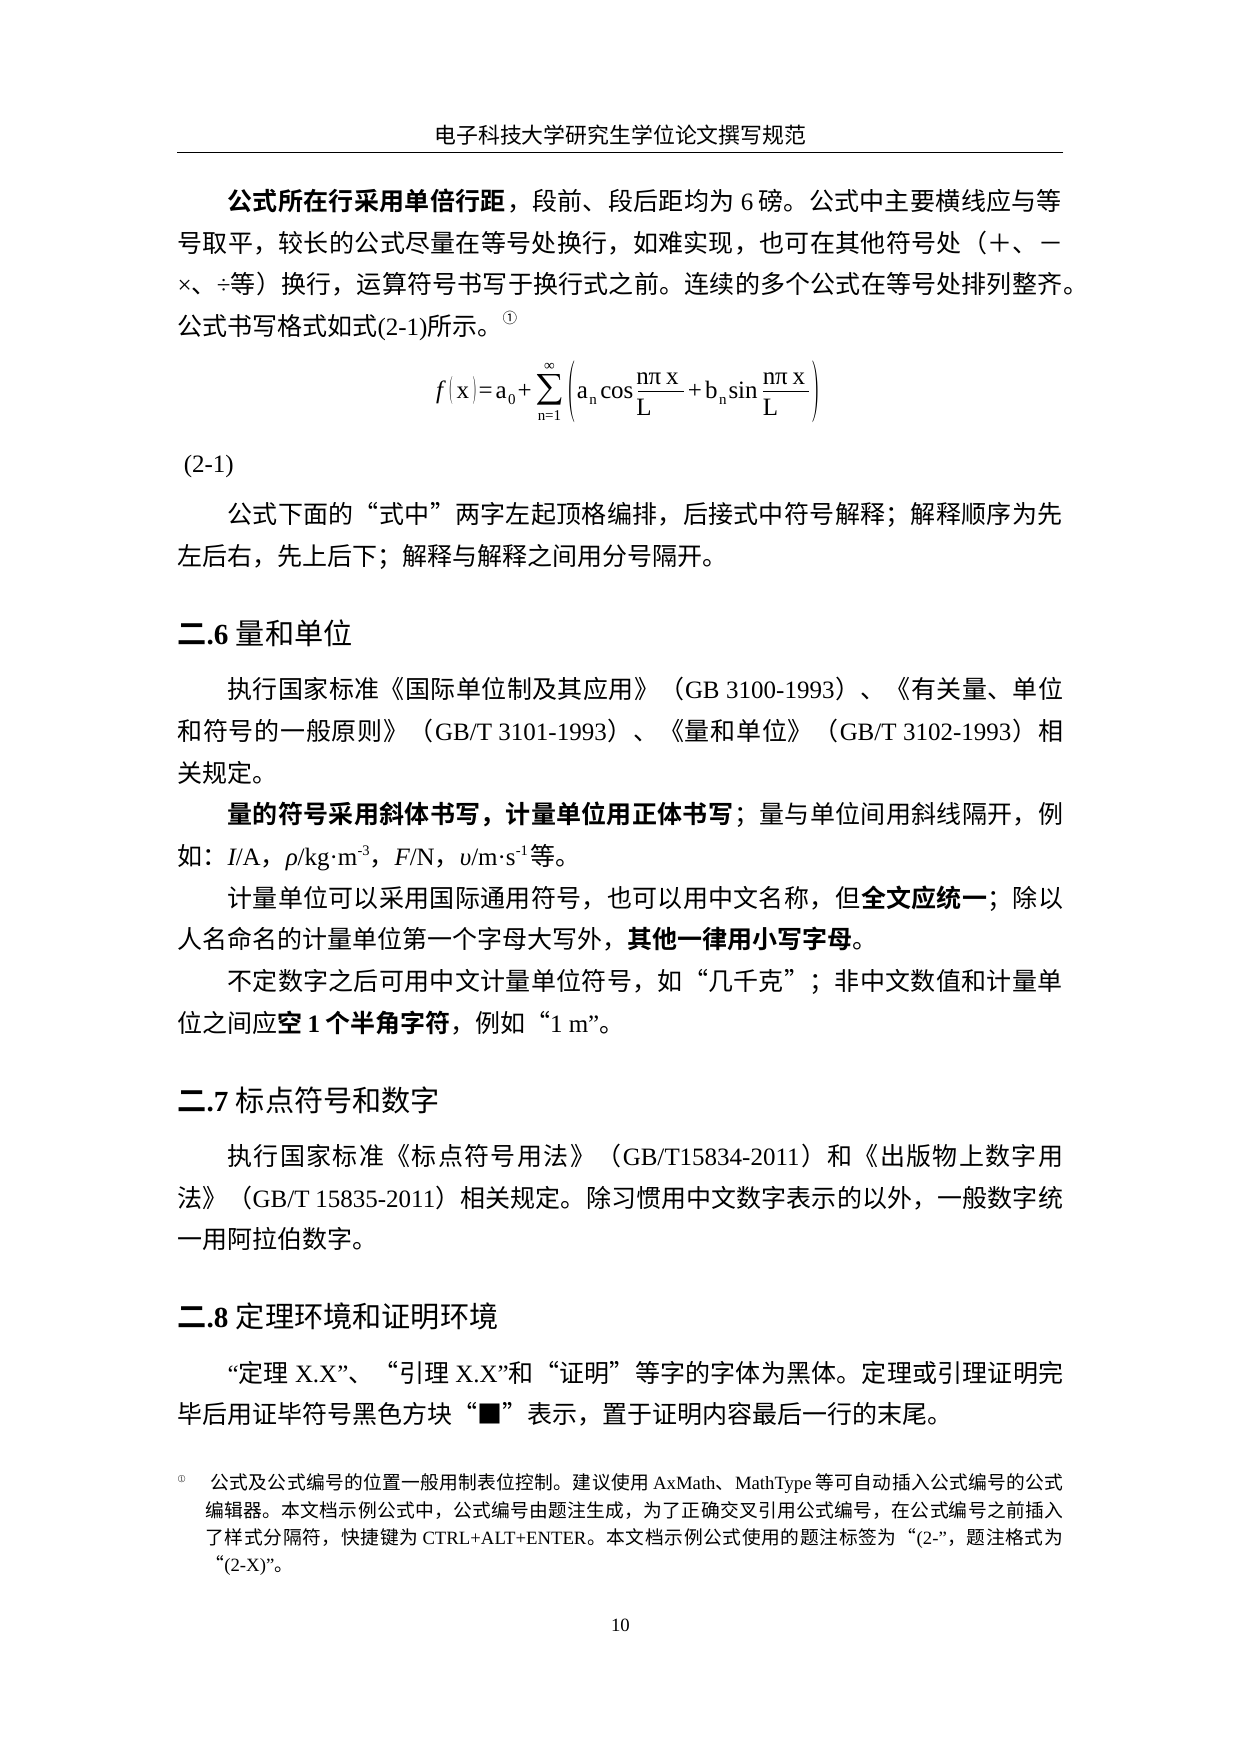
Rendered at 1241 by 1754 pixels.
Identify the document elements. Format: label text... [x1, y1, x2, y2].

text 量的符号采用斜体书写，计量单位用正体书写；量与单位间用斜线隔开，例如：I/A，ρ/kg·m-3，F/N，υ/m·s-1等。 [177, 790, 1063, 874]
text 公式下面的“式中”两字左起顶格编排，后接式中符号解释；解释顺序为先左后右，先上后下；解释与解释之间用分号隔开。 [177, 490, 1063, 574]
text 不定数字之后可用中文计量单位符号，如“几千克”；非中文数值和计量单位之间应空1个半角字符，例如“1 m”。 [177, 957, 1063, 1040]
text 执行国家标准《国际单位制及其应用》（GB 3100-1993）、《有关量、单位和符号的一般原则》（GB/T 3101-1993）、《量和单位》（GB/T 3102-1993）相关规定。 [177, 665, 1063, 790]
subtitle 定理环境和证明环境 [177, 1294, 1063, 1336]
text 执行国家标准《标点符号用法》（GB/T15834-2011）和《出版物上数字用法》（GB/T 15835-2011）相关规定。除习惯用中文数字表示的以外，一般数字统一用阿拉伯数字。 [177, 1132, 1063, 1257]
subtitle 量和单位 [177, 611, 1063, 653]
text 公式所在行采用单倍行距，段前、段后距均为6磅。公式中主要横线应与等号取平，较长的公式尽量在等号处换行，如难实现，也可在其他符号处（＋、－、×、÷等）换行，运算符号书写于换行式之前。连续的多个公式在等号处排列整齐。公式书写格式如式(2-1)所示。 [177, 177, 1063, 344]
subtitle 标点符号和数字 [177, 1078, 1063, 1119]
text 计量单位可以采用国际通用符号，也可以用中文名称，但全文应统一；除以人名命名的计量单位第一个字母大写外，其他一律用小写字母。 [177, 874, 1063, 957]
text “定理 X.X”、“引理 X.X”和“证明”等字的字体为黑体。定理或引理证明完毕后用证毕符号黑色方块“■”表示，置于证明内容最后一行的末尾。 [177, 1349, 1063, 1432]
text (2-1) [177, 436, 1063, 478]
